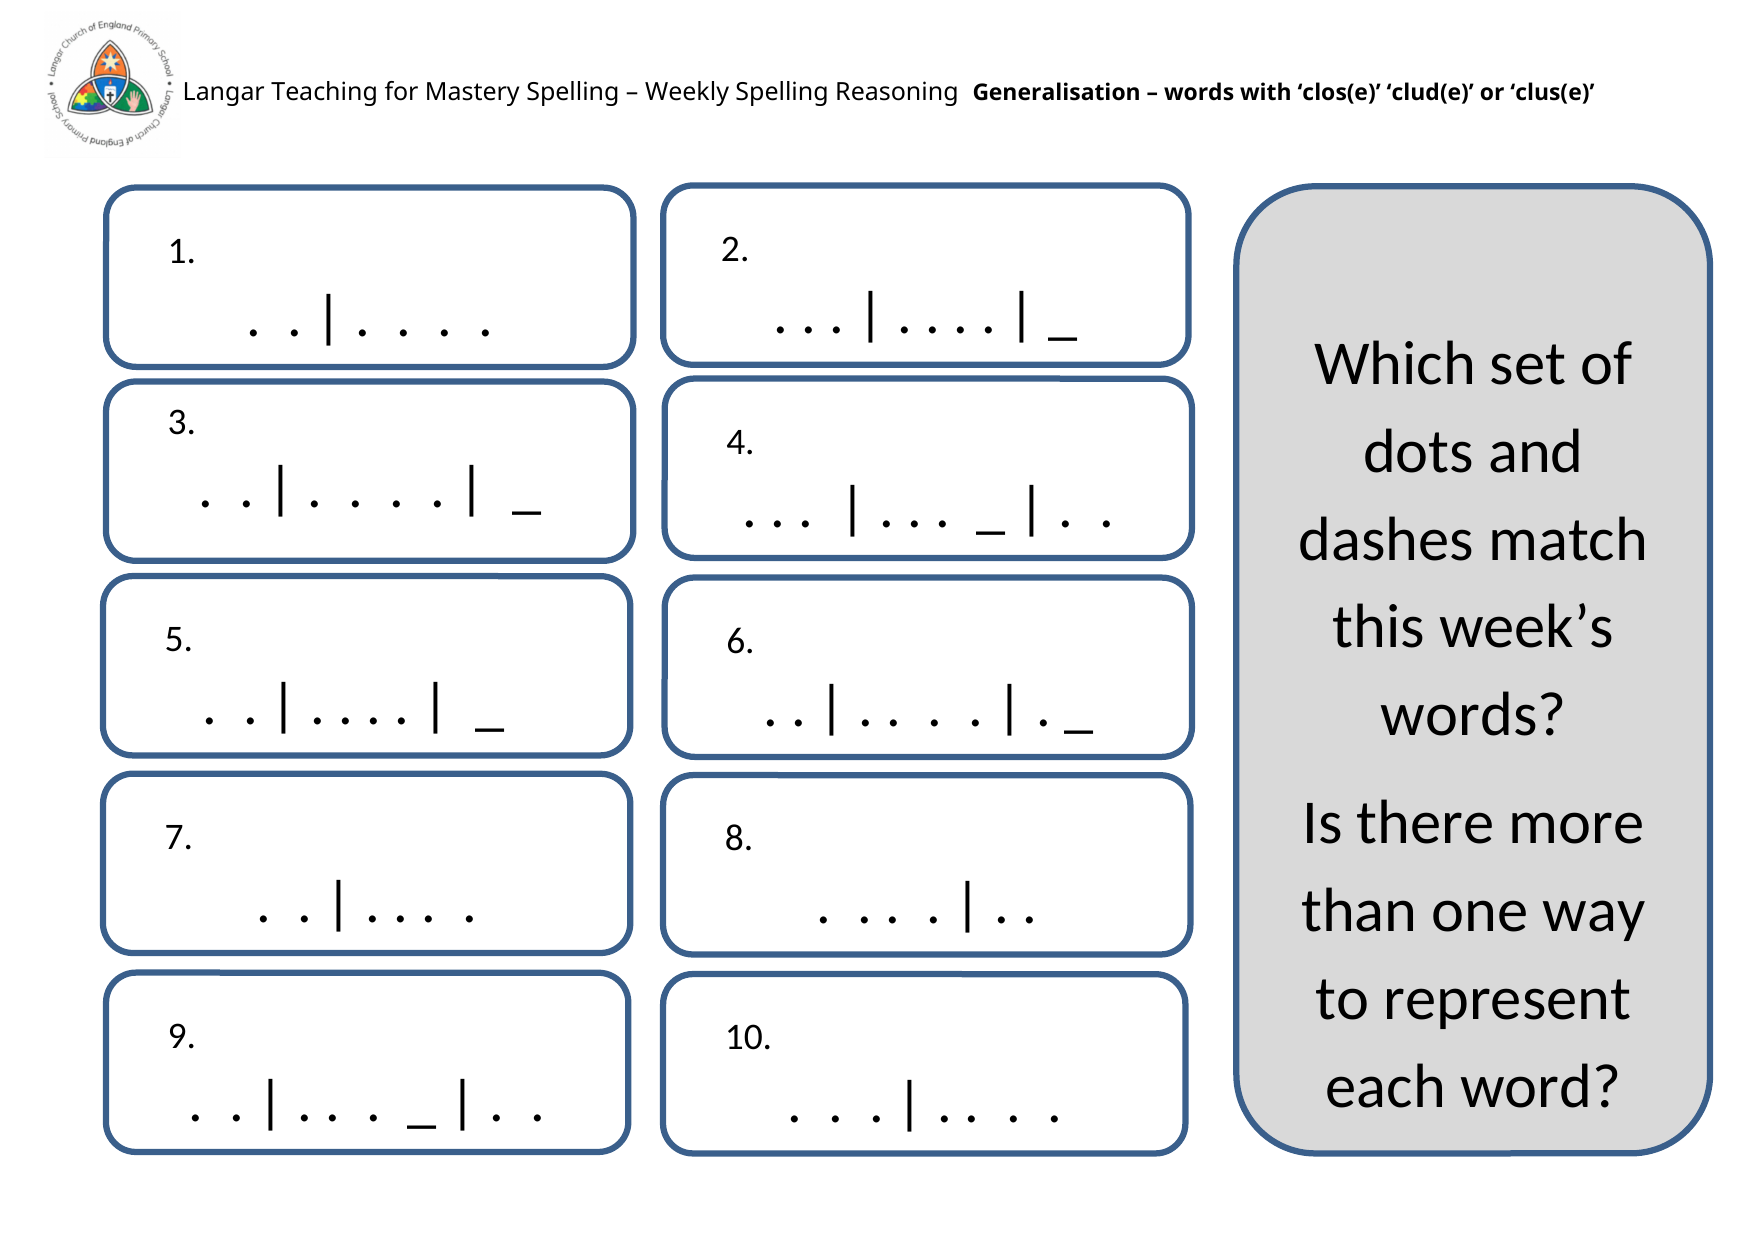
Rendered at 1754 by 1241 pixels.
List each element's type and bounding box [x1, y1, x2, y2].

picture [45, 12, 180, 158]
